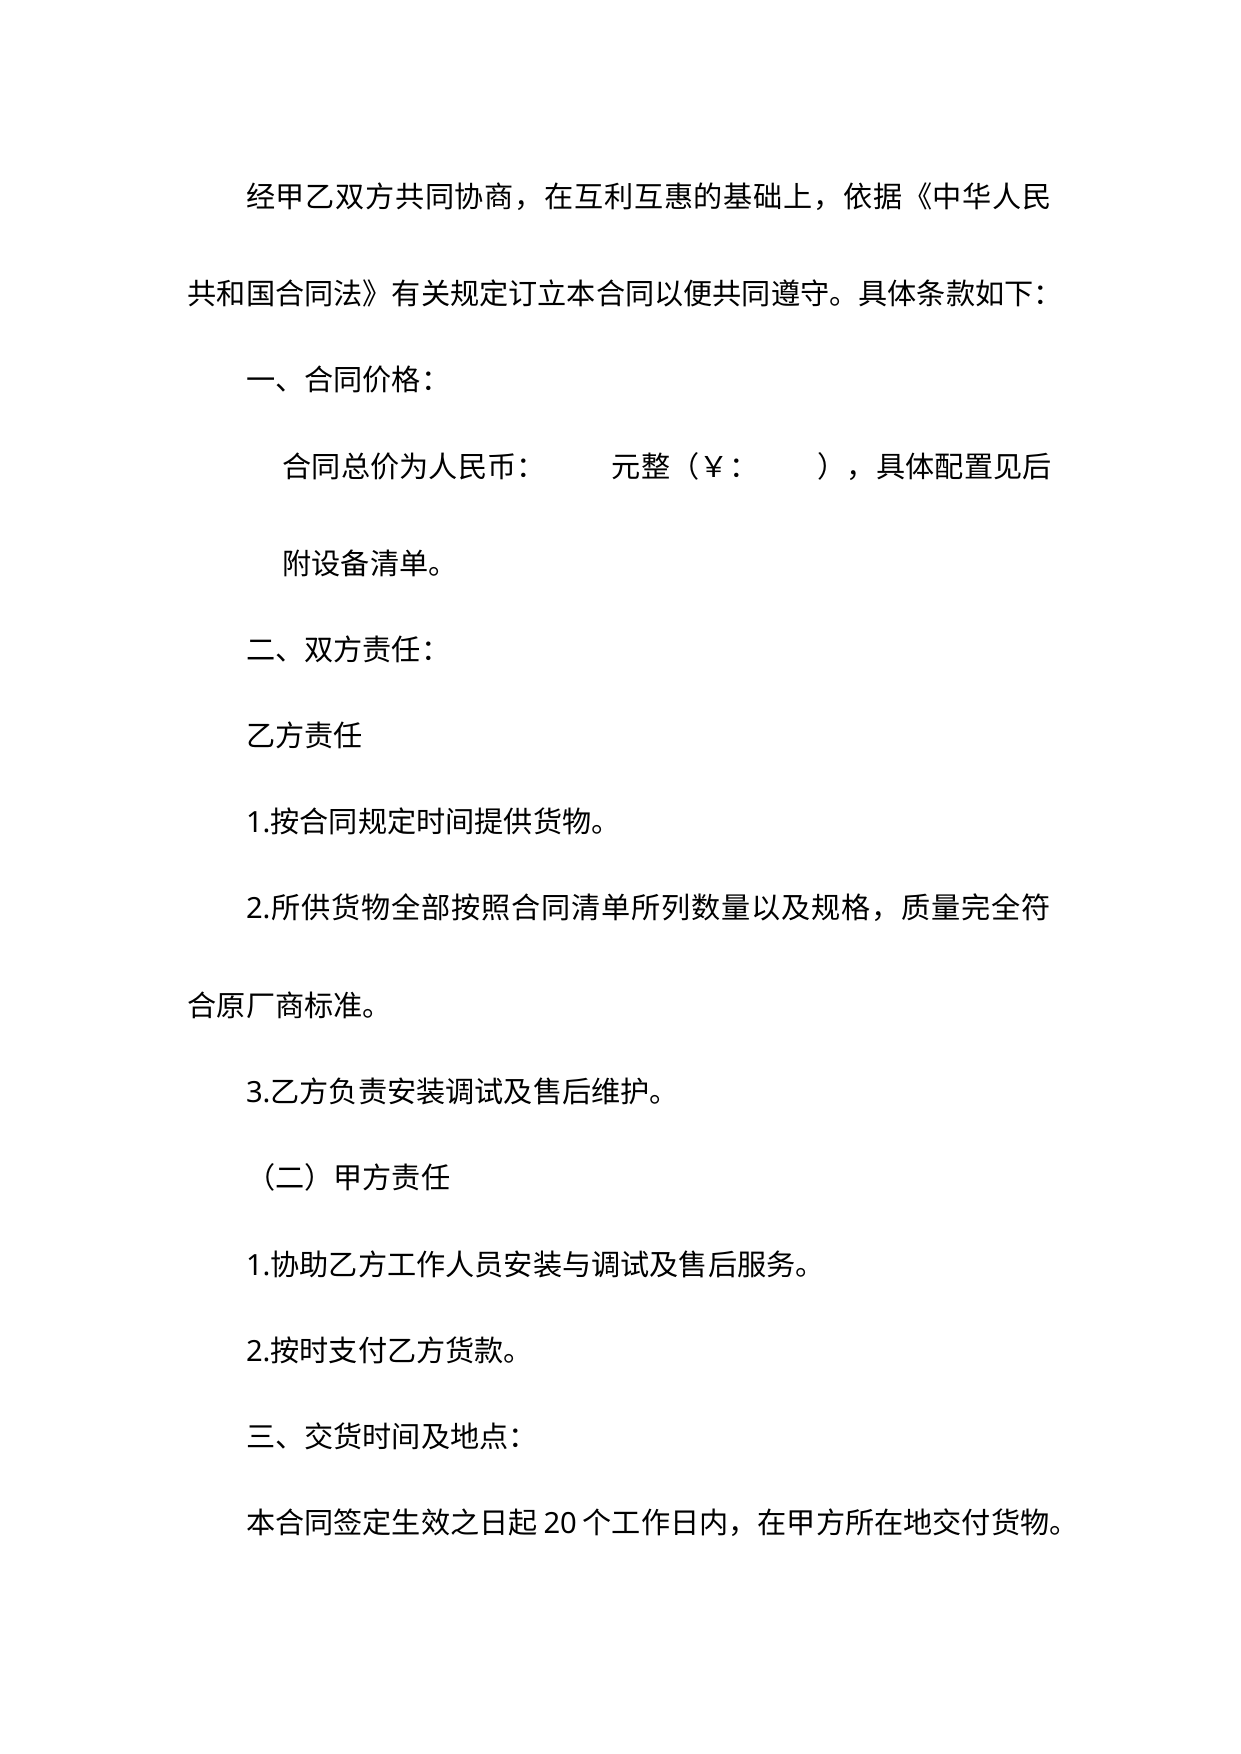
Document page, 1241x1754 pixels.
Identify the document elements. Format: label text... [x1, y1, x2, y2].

text 2.所供货物全部按照合同清单所列数量以及规格，质量完全符合原厂商标准。 [187, 874, 1053, 1036]
text 三、交货时间及地点： [187, 1402, 1053, 1467]
text 一、合同价格： [187, 346, 1053, 411]
text （二）甲方责任 [187, 1144, 1053, 1209]
text 合同总价为人民币： 元整（￥： ），具体配置见后附设备清单。 [282, 432, 1053, 594]
text 1.协助乙方工作人员安装与调试及售后服务。 [187, 1230, 1053, 1295]
text 本合同签定生效之日起20个工作日内，在甲方所在地交付货物。 [187, 1488, 1053, 1553]
text 3.乙方负责安装调试及售后维护。 [187, 1057, 1053, 1122]
text 乙方责任 [187, 702, 1053, 767]
text 经甲乙双方共同协商，在互利互惠的基础上，依据《中华人民共和国合同法》有关规定订立本合同以便共同遵守。具体条款如下： [187, 162, 1053, 324]
text 二、双方责任： [187, 615, 1053, 680]
text 1.按合同规定时间提供货物。 [187, 788, 1053, 853]
text 2.按时支付乙方货款。 [187, 1316, 1053, 1381]
